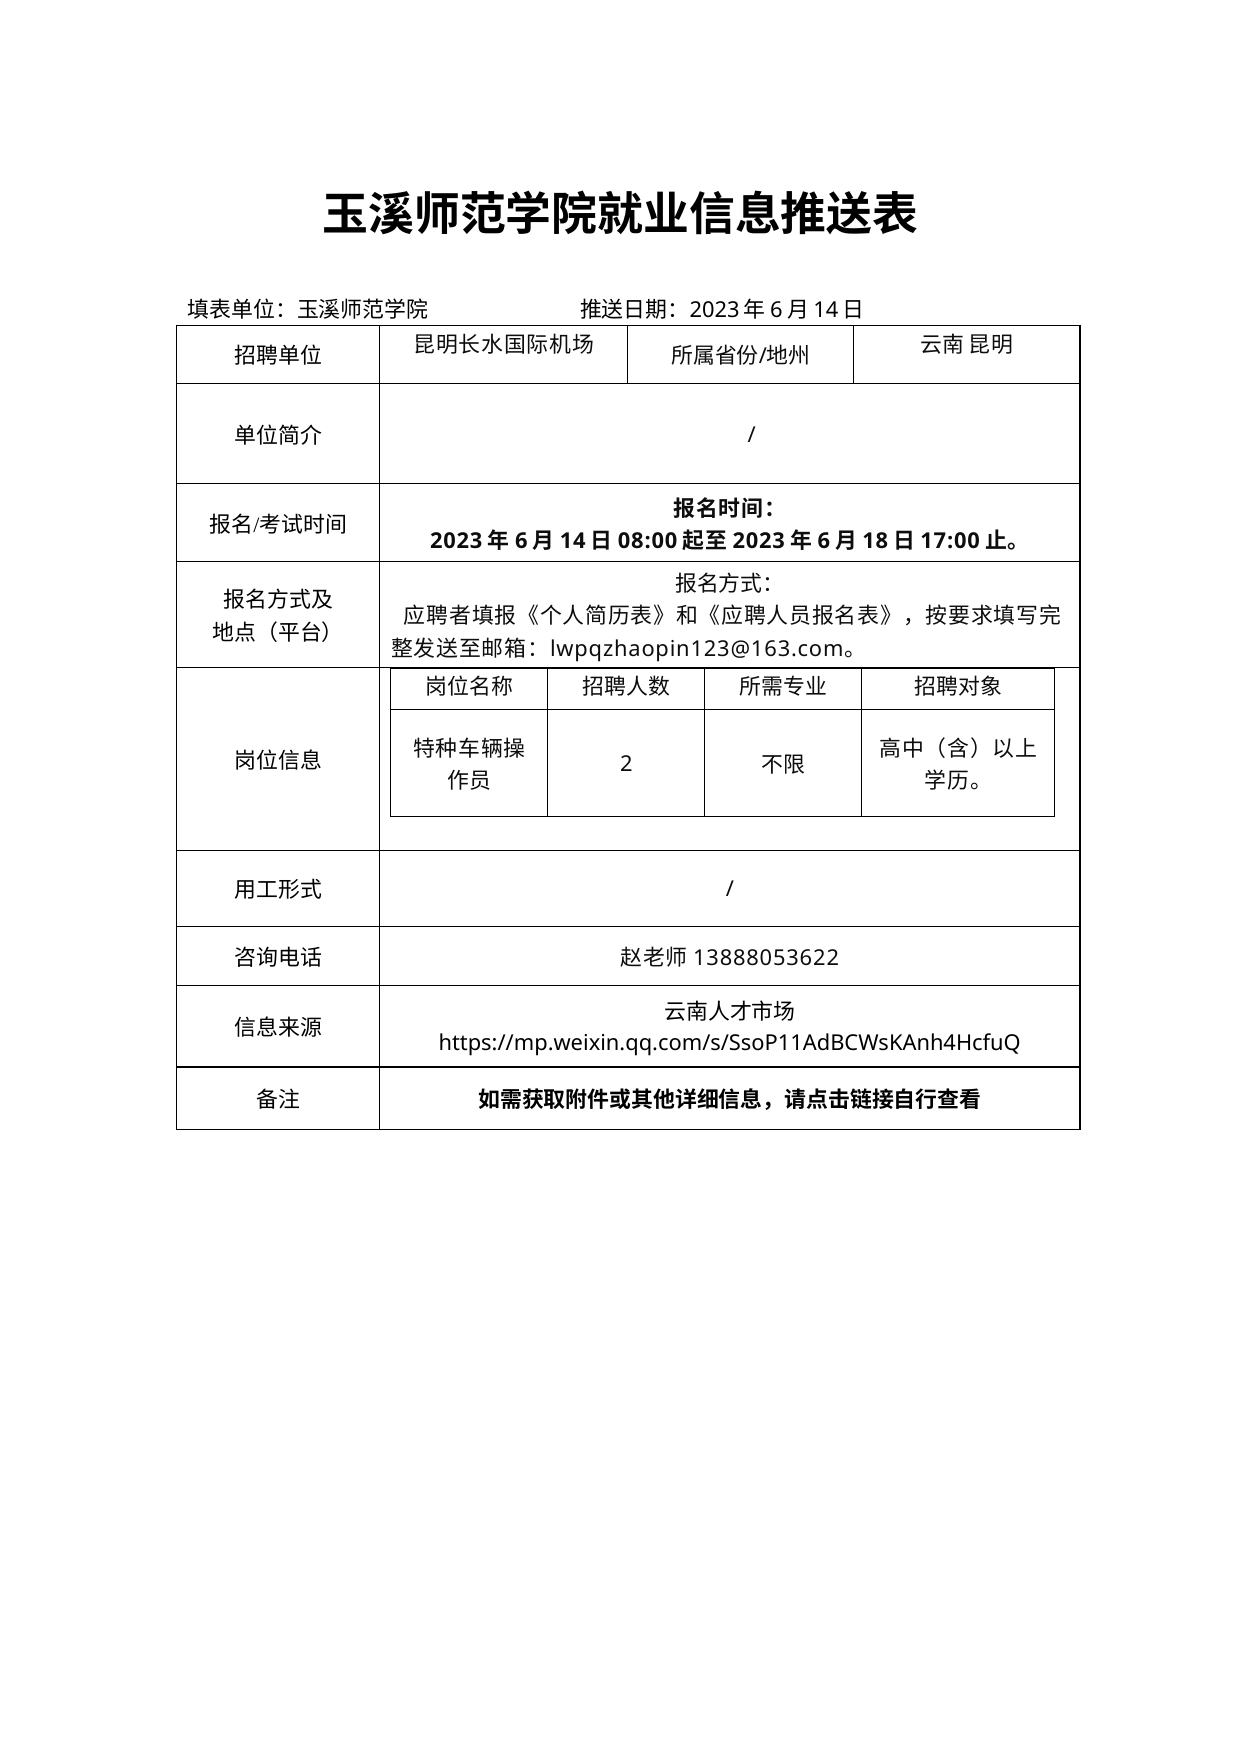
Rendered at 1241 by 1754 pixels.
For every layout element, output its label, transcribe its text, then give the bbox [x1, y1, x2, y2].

table_cell 信息来源 [177, 986, 379, 1066]
table_cell 云南人才市场 https://mp.weixin.qq.com/s/SsoP11AdBCWsKAnh4HcfuQ [380, 986, 1079, 1066]
table_cell 咨询电话 [177, 927, 379, 985]
table_cell / [380, 851, 1079, 926]
table_cell / [380, 384, 1079, 483]
table_cell 用工形式 [177, 851, 379, 926]
table_cell 单位简介 [177, 384, 379, 483]
table_cell [380, 668, 1079, 850]
table_cell 赵老师13888053622 [380, 927, 1079, 985]
table_cell 报名方式： 应聘者填报《个人简历表》和《应聘人员报名表》，按要求填写完整发送至邮箱：lwpqzhaopin123@163.com。 [380, 562, 1079, 667]
table_header 昆明长水国际机场 [380, 326, 627, 383]
table_header 云南 昆明 [854, 326, 1079, 383]
table_cell 报名时间： 2023年6月14日08:00起至2023年6月18日17:00止。 [380, 484, 1079, 561]
table_cell 报名方式及 地点（平台） [177, 562, 379, 667]
table_cell 报名/考试时间 [177, 484, 379, 561]
text 玉溪师范学院就业信息推送表 [187, 162, 1053, 259]
text 填表单位：玉溪师范学院 推送日期：2023年6月14日 [187, 292, 1053, 324]
table_cell 如需获取附件或其他详细信息，请点击链接自行查看 [380, 1068, 1079, 1129]
table_header 招聘单位 [177, 326, 379, 383]
table_header 所属省份/地州 [628, 326, 853, 383]
table_cell 岗位信息 [177, 668, 379, 850]
table_cell 备注 [177, 1068, 379, 1129]
